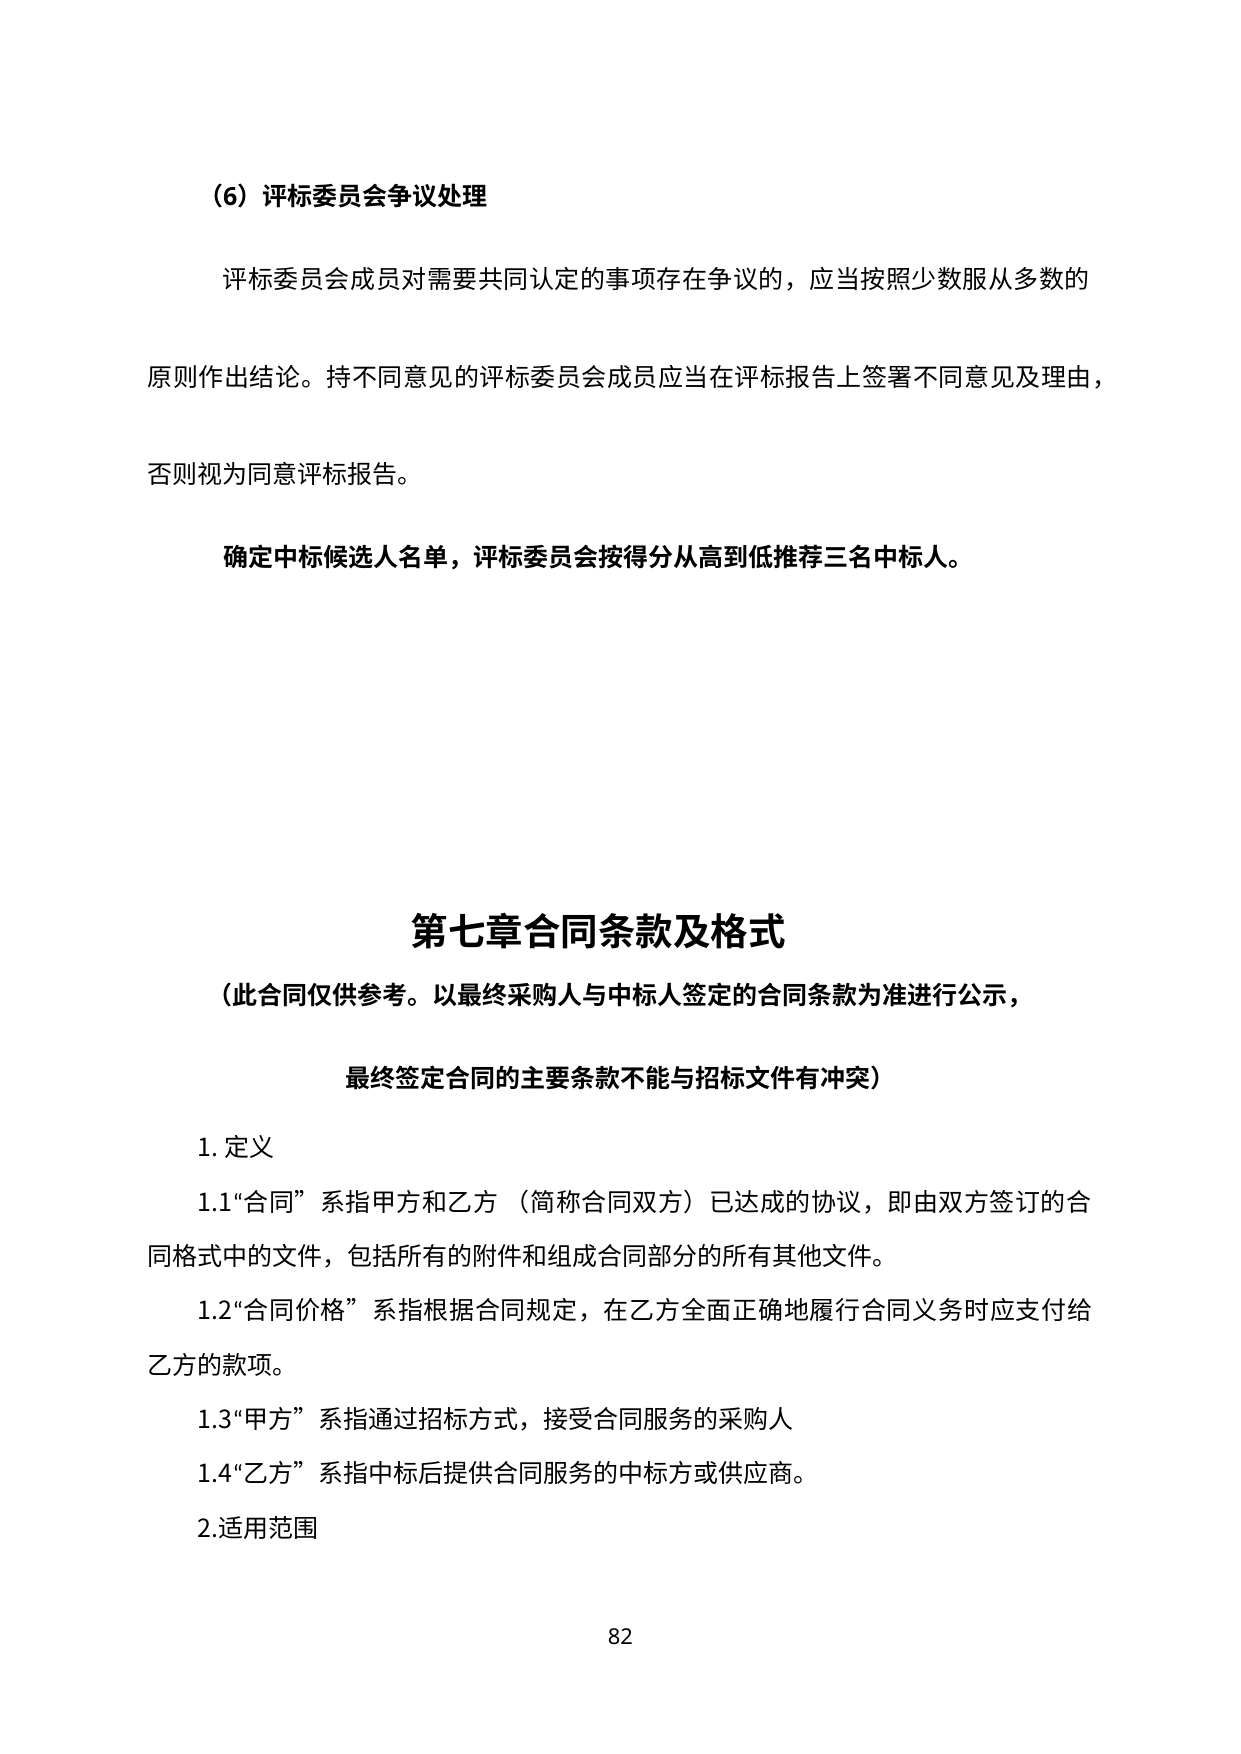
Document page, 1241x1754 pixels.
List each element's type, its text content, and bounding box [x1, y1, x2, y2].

text 1.1“合同”系指甲方和乙方 （简称合同双方）已达成的协议，即由双方签订的合同格式中的文件，包括所有的附件和组成合同部分的所有其他文件。 [148, 1182, 1092, 1273]
text 第七章合同条款及格式 [148, 896, 1092, 961]
text 1.2“合同价格”系指根据合同规定，在乙方全面正确地履行合同义务时应支付给乙方的款项。 [148, 1291, 1092, 1381]
text （此合同仅供参考。以最终采购人与中标人签定的合同条款为准进行公示， [148, 961, 1092, 1026]
text 2.适用范围 [148, 1508, 1092, 1544]
text 确定中标候选人名单，评标委员会按得分从高到低推荐三名中标人。 [148, 523, 1092, 588]
text 评标委员会成员对需要共同认定的事项存在争议的，应当按照少数服从多数的原则作出结论。持不同意见的评标委员会成员应当在评标报告上签署不同意见及理由，否则视为同意评标报告。 [148, 245, 1092, 505]
text 最终签定合同的主要条款不能与招标文件有冲突） [148, 1044, 1092, 1109]
text 1.4“乙方”系指中标后提供合同服务的中标方或供应商。 [148, 1454, 1092, 1490]
text （6）评标委员会争议处理 [148, 162, 1092, 227]
text 1.3“甲方”系指通过招标方式，接受合同服务的采购人 [148, 1399, 1092, 1436]
text 1. 定义 [148, 1128, 1092, 1164]
